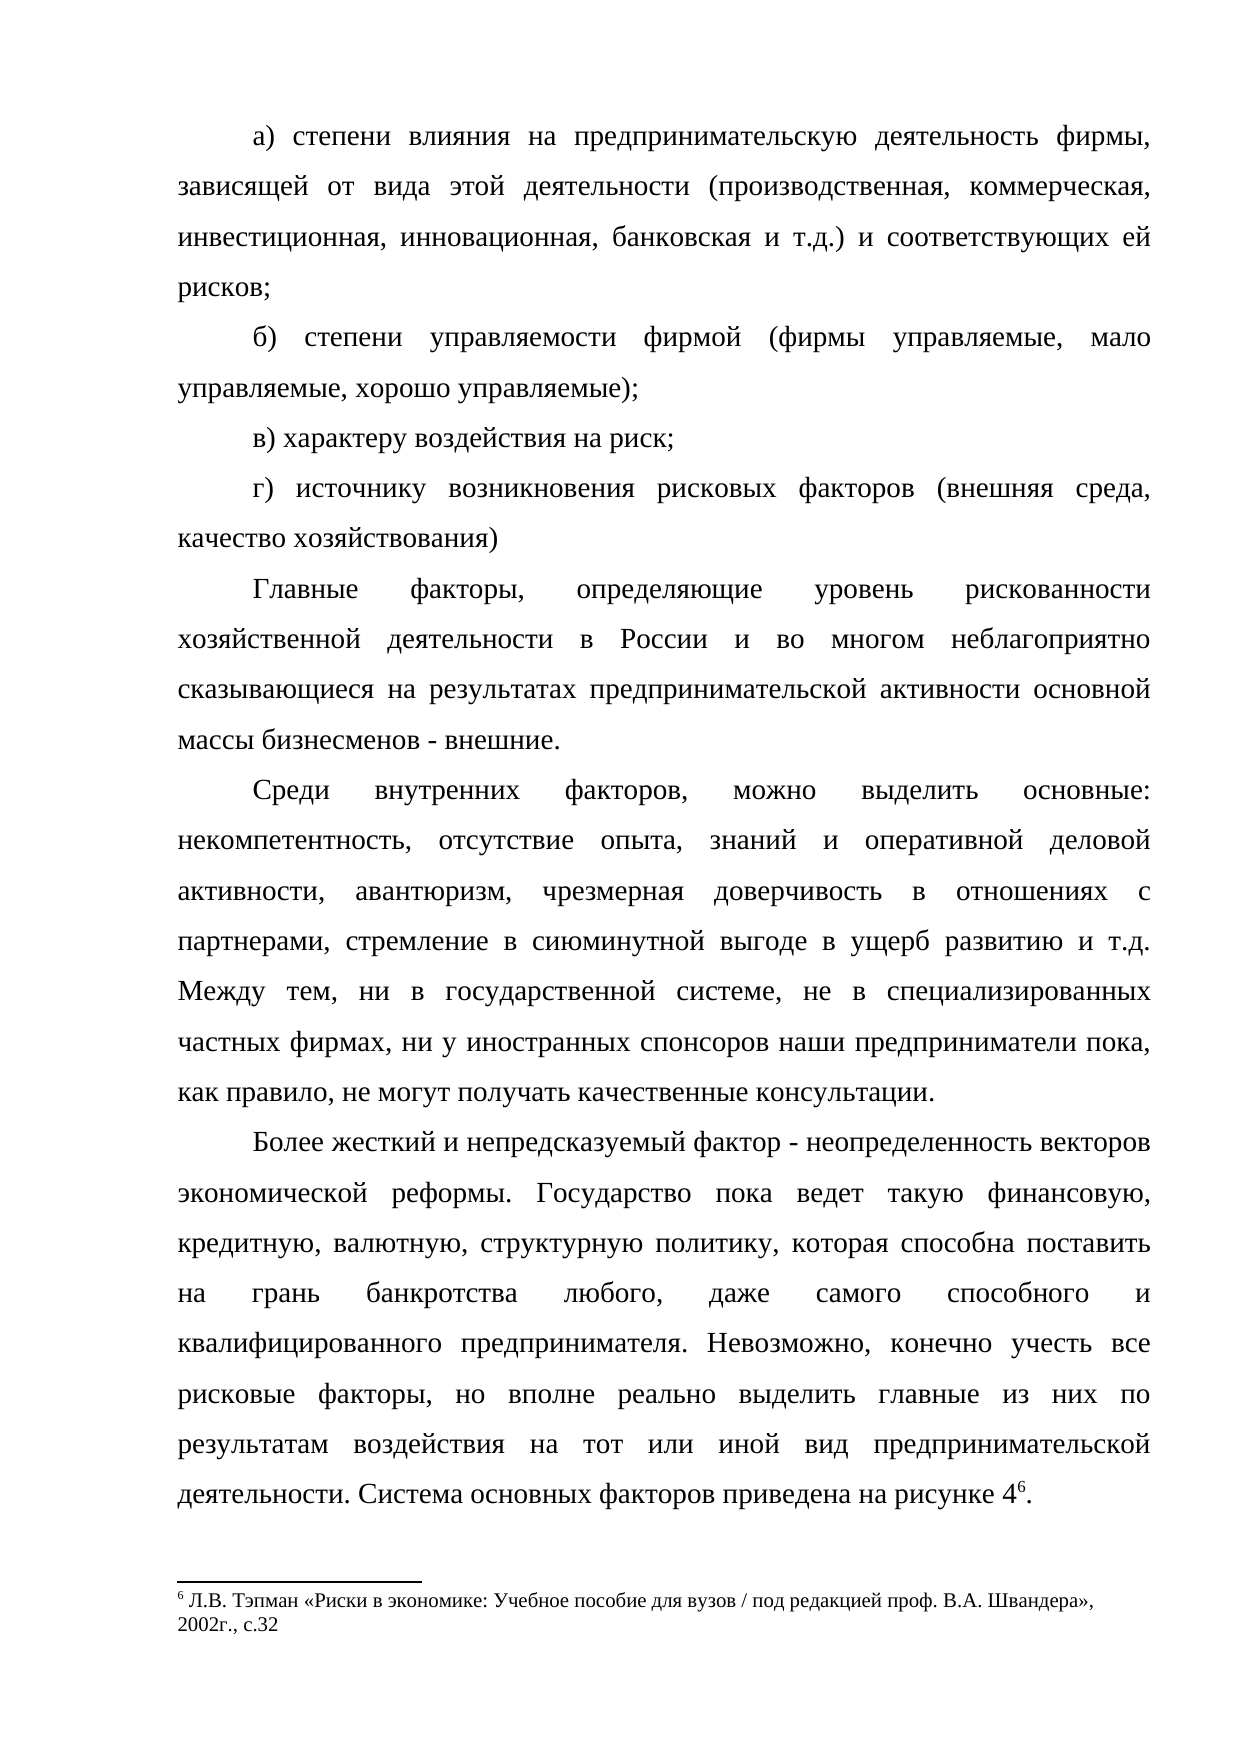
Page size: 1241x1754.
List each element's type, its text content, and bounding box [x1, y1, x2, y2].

text Среди внутренних факторов, можно выделить основные: некомпетентность, отсутствие опыта, знаний и оперативной деловой активности, авантюризм, чрезмерная доверчивость в отношениях с партнерами, стремление в сиюминутной выгоде в ущерб развитию и т.д. Между тем, ни в государственной системе, не в специализированных частных фирмах, ни у иностранных спонсоров наши предприниматели пока, как правило, не могут получать качественные консультации. [177, 772, 1152, 1108]
text в) характеру воздействия на риск; [177, 420, 1152, 453]
text Более жесткий и непредсказуемый фактор - неопределенность векторов экономической реформы. Государство пока ведет такую финансовую, кредитную, валютную, структурную политику, которая способна поставить на грань банкротства любого, даже самого способного и квалифицированного предпринимателя. Невозможно, конечно учесть все рисковые факторы, но вполне реально выделить главные из них по результатам воздействия на тот или иной вид предпринимательской деятельности. Система основных факторов приведена на рисунке 4. [177, 1124, 1152, 1510]
text а) степени влияния на предпринимательскую деятельность фирмы, зависящей от вида этой деятельности (производственная, коммерческая, инвестиционная, инновационная, банковская и т.д.) и соответствующих ей рисков; [177, 118, 1152, 303]
text б) степени управляемости фирмой (фирмы управляемые, мало управляемые, хорошо управляемые); [177, 319, 1152, 403]
text Главные факторы, определяющие уровень рискованности хозяйственной деятельности в России и во многом неблагоприятно сказывающиеся на результатах предпринимательской активности основной массы бизнесменов - внешние. [177, 571, 1152, 755]
text г) источнику возникновения рисковых факторов (внешняя среда, качество хозяйствования) [177, 470, 1152, 554]
